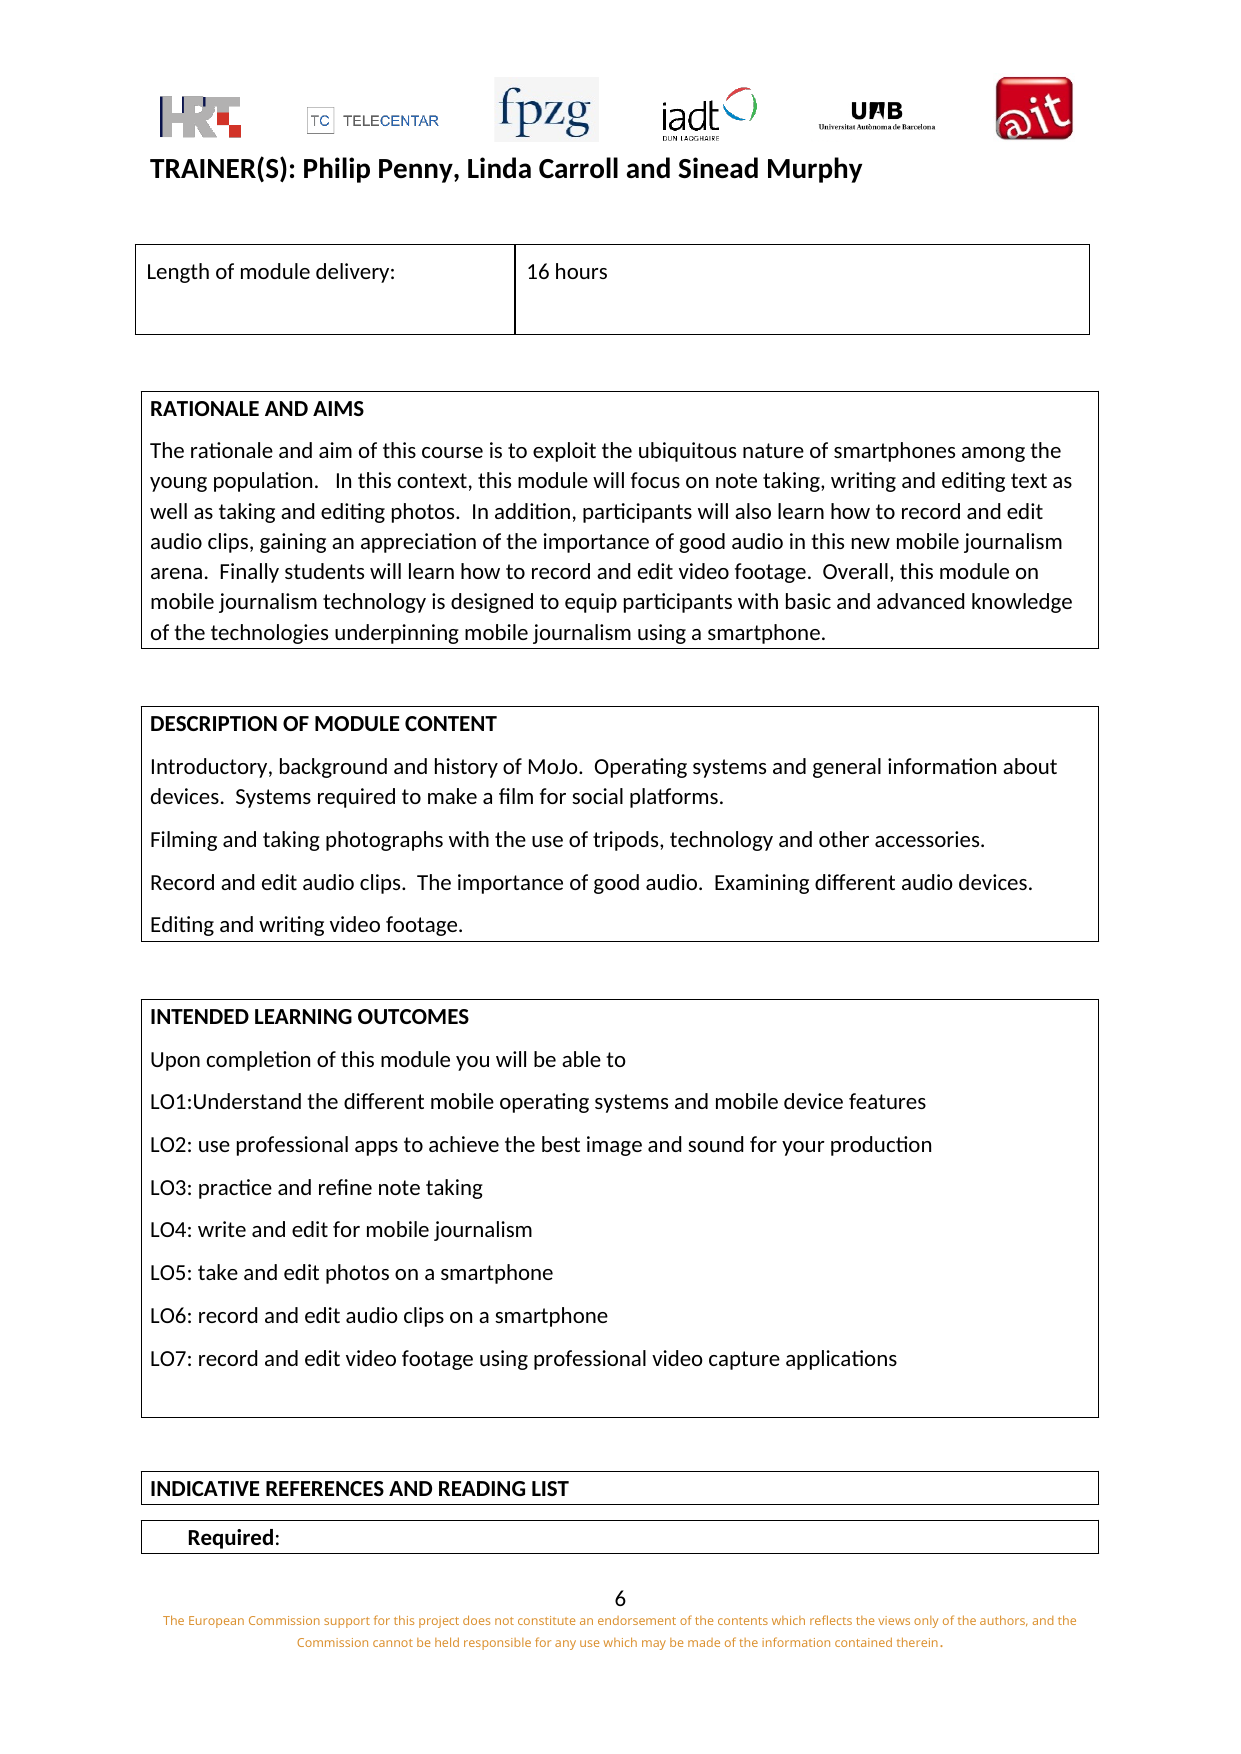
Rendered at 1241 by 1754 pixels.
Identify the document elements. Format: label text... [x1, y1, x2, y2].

text Required: [142, 1521, 1098, 1553]
text Record and edit audio clips. The importance of good audio. Examining different audio devices. [142, 864, 1098, 896]
text LO6: record and edit audio clips on a smartphone [142, 1298, 1098, 1329]
text Upon completion of this module you will be able to [142, 1042, 1098, 1073]
picture [155, 93, 246, 142]
text LO4: write and edit for mobile journalism [142, 1212, 1098, 1244]
text INTENDED LEARNING OUTCOMES [142, 1000, 1098, 1030]
text LO5: take and edit photos on a smartphone [142, 1255, 1098, 1286]
text RATIONALE AND AIMS [142, 392, 1098, 422]
table_header Length of module delivery: [136, 245, 514, 334]
text LO3: practice and refine note taking [142, 1170, 1098, 1201]
text LO7: record and edit video footage using professional video capture applications [142, 1341, 1098, 1372]
text TRAINER(S): Philip Penny, Linda Carroll and Sinead Murphy [150, 150, 1090, 186]
text The rationale and aim of this course is to exploit the ubiquitous nature of smartphones among the young population. In this context, this module will focus on note taking, writing and editing text as well as taking and editing photos. In addition, participants will also learn how to record and edit audio clips, gaining an appreciation of the importance of good audio in this new mobile journalism arena. Finally students will learn how to record and edit video footage. Overall, this module on mobile journalism technology is designed to equip participants with basic and advanced knowledge of the technologies underpinning mobile journalism using a smartphone. [142, 433, 1098, 648]
picture [810, 88, 947, 142]
table_header 16 hours [516, 245, 1089, 334]
picture [292, 98, 453, 142]
picture [494, 77, 599, 142]
picture [661, 84, 759, 142]
text Editing and writing video footage. [142, 907, 1098, 941]
text DESCRIPTION OF MODULE CONTENT [142, 707, 1098, 737]
text LO2: use professional apps to achieve the best image and sound for your production [142, 1127, 1098, 1158]
text Introductory, background and history of MoJo. Operating systems and general information about devices. Systems required to make a film for social platforms. [142, 749, 1098, 810]
picture [993, 73, 1075, 142]
text LO1:Understand the different mobile operating systems and mobile device features [142, 1084, 1098, 1116]
text Filming and taking photographs with the use of tripods, technology and other accessories. [142, 822, 1098, 853]
text INDICATIVE REFERENCES AND READING LIST [142, 1472, 1098, 1504]
